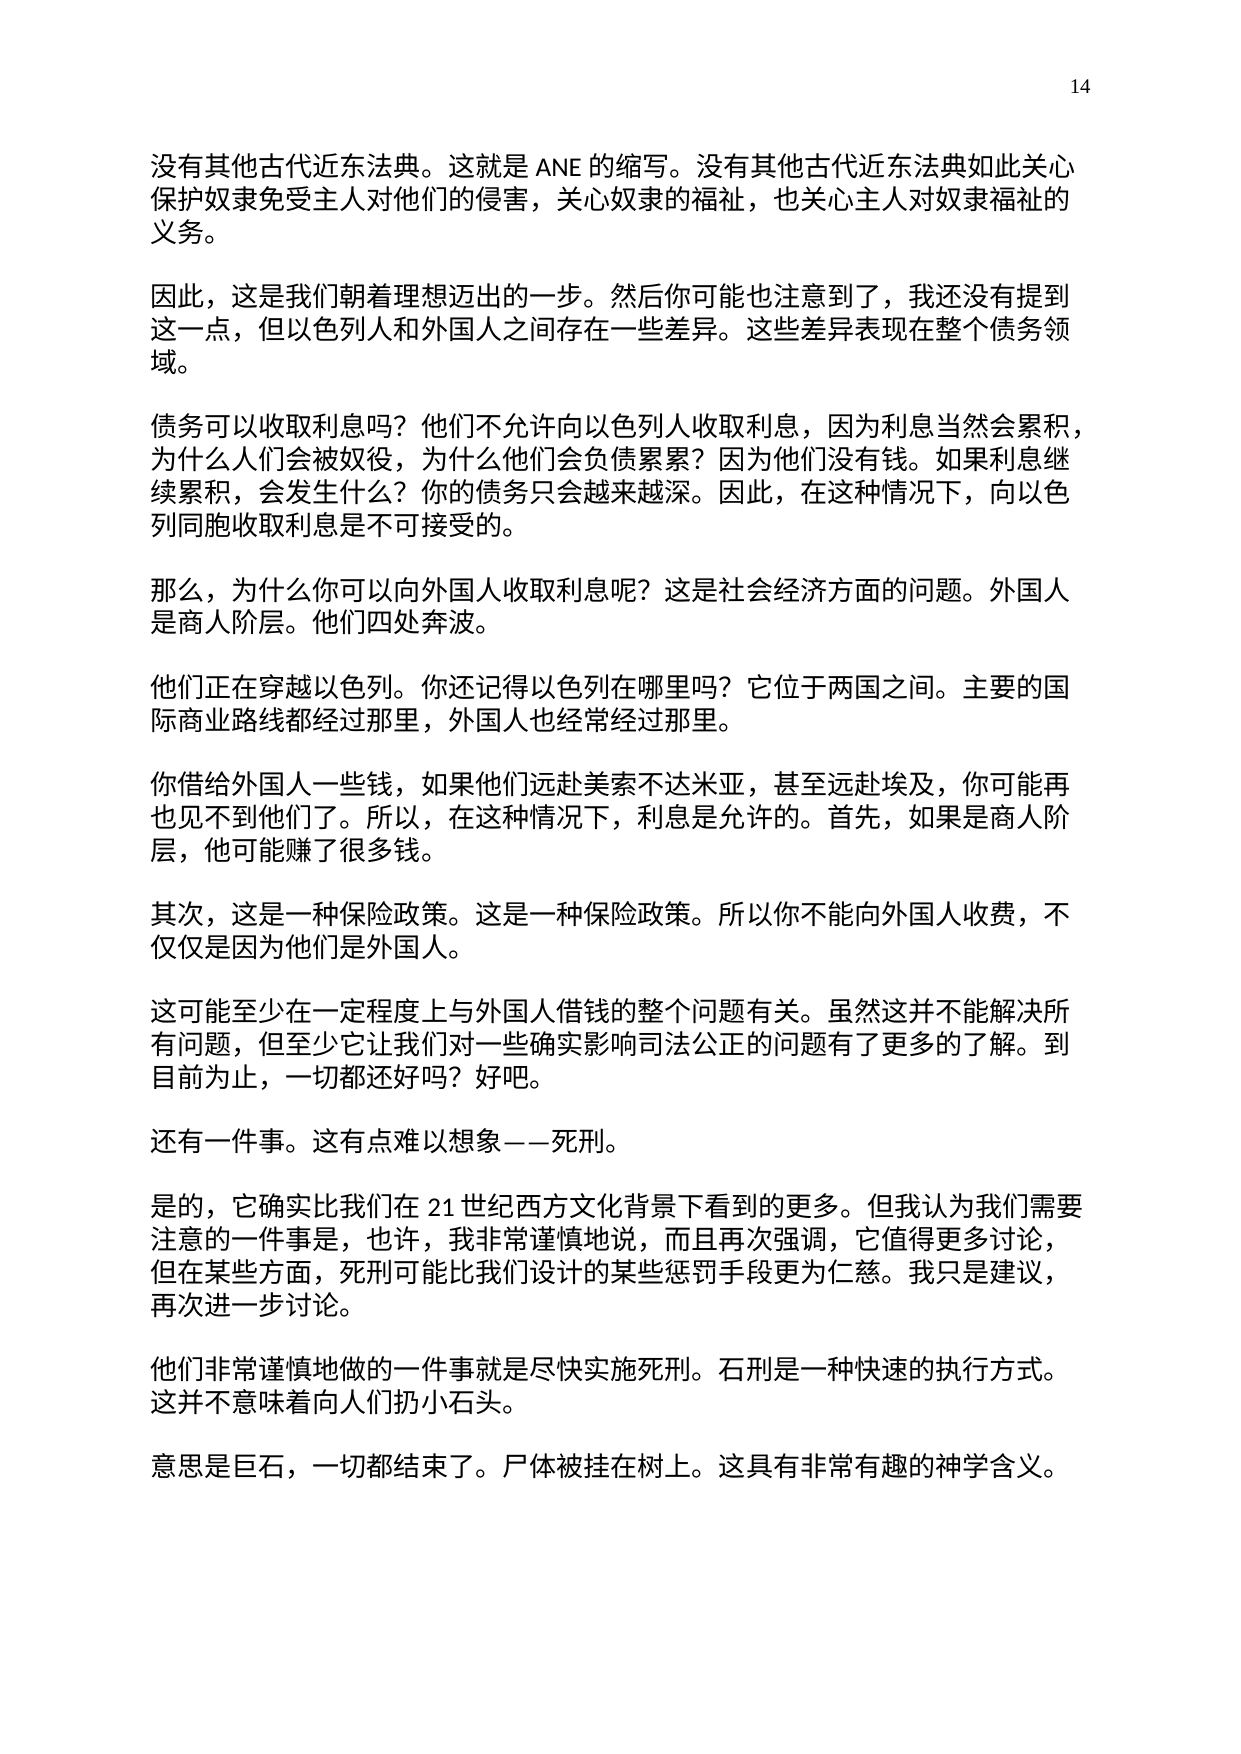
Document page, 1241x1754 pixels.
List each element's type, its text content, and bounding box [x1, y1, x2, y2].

text 意思是巨石，一切都结束了。尸体被挂在树上。这具有非常有趣的神学含义。 [150, 1450, 1090, 1483]
text 还有一件事。这有点难以想象——死刑。 [150, 1126, 1090, 1159]
text 因此，这是我们朝着理想迈出的一步。然后你可能也注意到了，我还没有提到这一点，但以色列人和外国人之间存在一些差异。这些差异表现在整个债务领域。 [150, 280, 1090, 379]
text 他们非常谨慎地做的一件事就是尽快实施死刑。石刑是一种快速的执行方式。这并不意味着向人们扔小石头。 [150, 1353, 1090, 1419]
text 是的，它确实比我们在 21 世纪西方文化背景下看到的更多。但我认为我们需要注意的一件事是，也许，我非常谨慎地说，而且再次强调，它值得更多讨论，但在某些方面，死刑可能比我们设计的某些惩罚手段更为仁慈。我只是建议，再次进一步讨论。 [150, 1190, 1090, 1322]
text 他们正在穿越以色列。你还记得以色列在哪里吗？它位于两国之间。主要的国际商业路线都经过那里，外国人也经常经过那里。 [150, 671, 1090, 737]
text 那么，为什么你可以向外国人收取利息呢？这是社会经济方面的问题。外国人是商人阶层。他们四处奔波。 [150, 574, 1090, 640]
text 这可能至少在一定程度上与外国人借钱的整个问题有关。虽然这并不能解决所有问题，但至少它让我们对一些确实影响司法公正的问题有了更多的了解。到目前为止，一切都还好吗？好吧。 [150, 995, 1090, 1094]
text 你借给外国人一些钱，如果他们远赴美索不达米亚，甚至远赴埃及，你可能再也见不到他们了。所以，在这种情况下，利息是允许的。首先，如果是商人阶层，他可能赚了很多钱。 [150, 768, 1090, 867]
text 债务可以收取利息吗？他们不允许向以色列人收取利息，因为利息当然会累积，为什么人们会被奴役，为什么他们会负债累累？因为他们没有钱。如果利息继续累积，会发生什么？你的债务只会越来越深。因此，在这种情况下，向以色列同胞收取利息是不可接受的。 [150, 410, 1090, 542]
text 没有其他古代近东法典。这就是 ANE 的缩写。没有其他古代近东法典如此关心保护奴隶免受主人对他们的侵害，关心奴隶的福祉，也关心主人对奴隶福祉的义务。 [150, 150, 1090, 249]
text 其次，这是一种保险政策。这是一种保险政策。所以你不能向外国人收费，不仅仅是因为他们是外国人。 [150, 898, 1090, 964]
